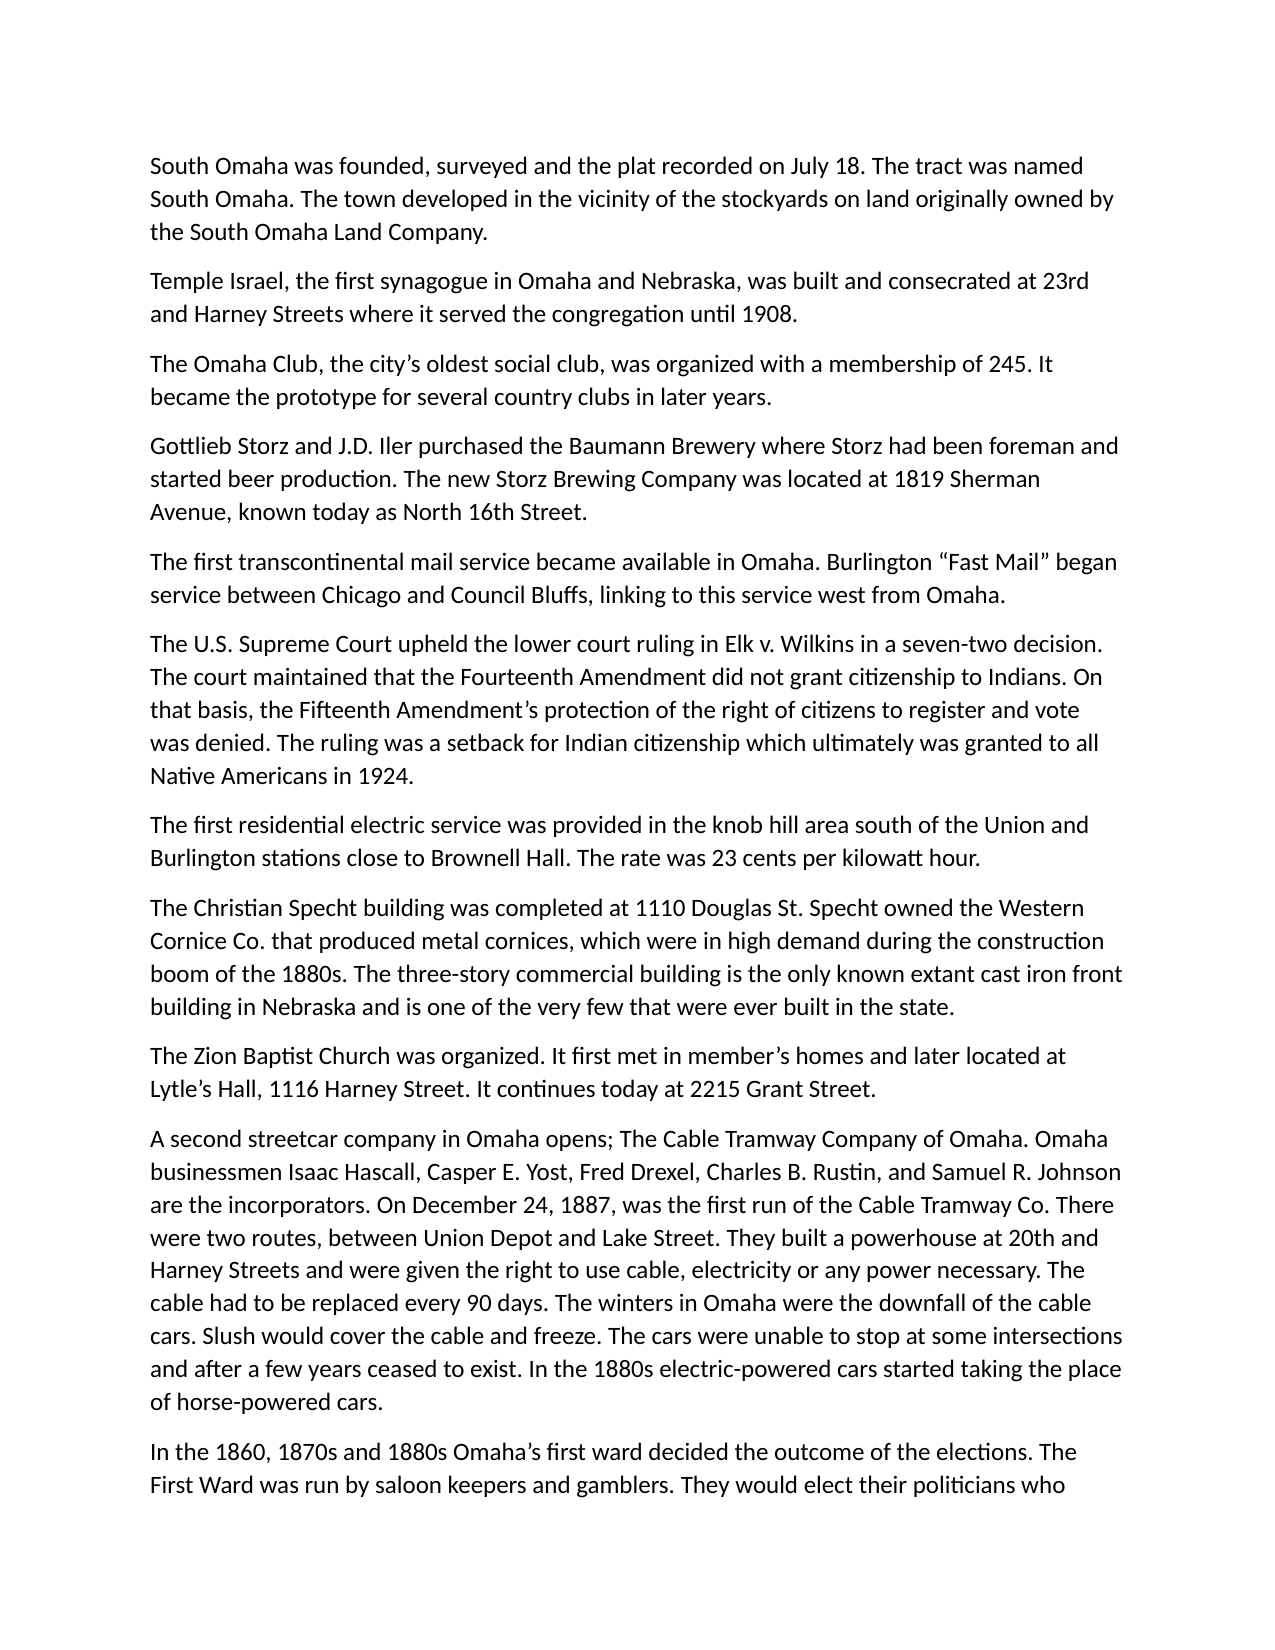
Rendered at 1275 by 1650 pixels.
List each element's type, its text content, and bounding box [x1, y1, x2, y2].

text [150, 1436, 1125, 1499]
text A second streetcar company in Omaha opens; The Cable Tramway Company of Omaha. Omaha businessmen Isaac Hascall, Casper E. Yost, Fred Drexel, Charles B. Rustin, and Samuel R. Johnson are the incorporators. On December 24, 1887, was the first run of the Cable Tramway Co. There were two routes, between Union Depot and Lake Street. They built a powerhouse at 20th and Harney Streets and were given the right to use cable, electricity or any power necessary. The cable had to be replaced every 90 days. The winters in Omaha were the downfall of the cable cars. Slush would cover the cable and freeze. The cars were unable to stop at some intersections and after a few years ceased to exist. In the 1880s electric-powered cars started taking the place of horse-powered cars. [150, 1123, 1125, 1417]
text South Omaha was founded, surveyed and the plat recorded on July 18. The tract was named South Omaha. The town developed in the vicinity of the stockyards on land originally owned by the South Omaha Land Company. [150, 150, 1125, 246]
text The Omaha Club, the city’s oldest social club, was organized with a membership of 245. It became the prototype for several country clubs in later years. [150, 348, 1125, 411]
text The first residential electric service was provided in the knob hill area south of the Union and Burlington stations close to Brownell Hall. The rate was 23 cents per kilowatt hour. [150, 809, 1125, 873]
text Gottlieb Storz and J.D. Iler purchased the Baumann Brewery where Storz had been foreman and started beer production. The new Storz Brewing Company was located at 1819 Sherman Avenue, known today as North 16th Street. [150, 430, 1125, 527]
text The Zion Baptist Church was organized. It first met in member’s homes and later located at Lytle’s Hall, 1116 Harney Street. It continues today at 2215 Grant Street. [150, 1040, 1125, 1104]
text The Christian Specht building was completed at 1110 Douglas St. Specht owned the Western Cornice Co. that produced metal cornices, which were in high demand during the construction boom of the 1880s. The three-story commercial building is the only known extant cast iron front building in Nebraska and is one of the very few that were ever built in the state. [150, 892, 1125, 1021]
text The first transcontinental mail service became available in Omaha. Burlington “Fast Mail” began service between Chicago and Council Bluffs, linking to this service west from Omaha. [150, 546, 1125, 609]
text Temple Israel, the first synagogue in Omaha and Nebraska, was built and consecrated at 23rd and Harney Streets where it served the congregation until 1908. [150, 265, 1125, 329]
text The U.S. Supreme Court upheld the lower court ruling in Elk v. Wilkins in a seven-two decision. The court maintained that the Fourteenth Amendment did not grant citizenship to Indians. On that basis, the Fifteenth Amendment’s protection of the right of citizens to register and vote was denied. The ruling was a setback for Indian citizenship which ultimately was granted to all Native Americans in 1924. [150, 628, 1125, 791]
